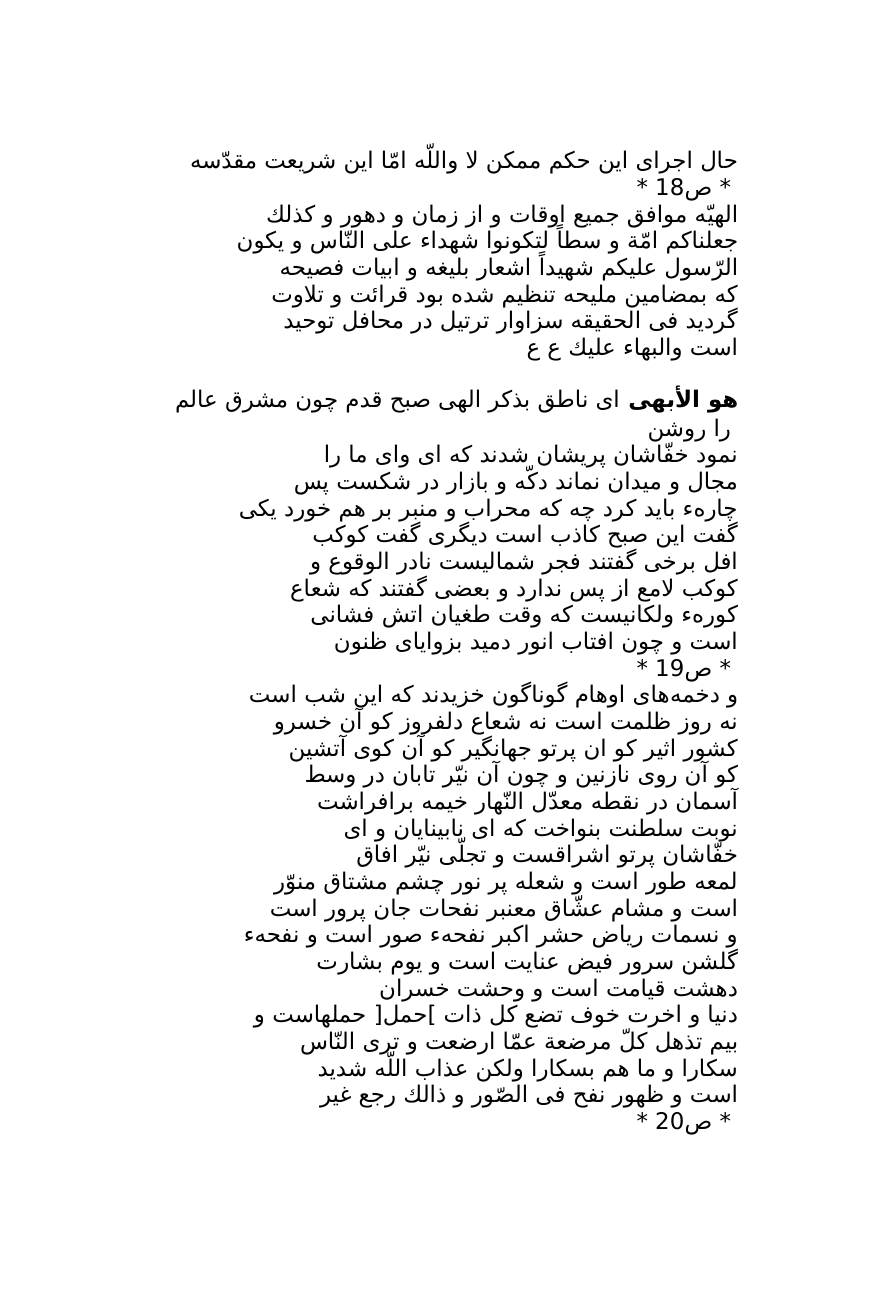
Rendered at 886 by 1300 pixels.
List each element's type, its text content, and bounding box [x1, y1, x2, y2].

text سكارا و ما هم بسكارا ولكن عذاب اللّه شديد [148, 1055, 738, 1081]
text * ص20 * [148, 1108, 738, 1135]
text است و مشام عشّاق معنبر نفحات جان پرور است [148, 895, 738, 921]
text و دخمه‌هاى اوهام گوناگون خزيدند كه اين شب است [148, 681, 738, 708]
text الرّسول عليكم شهيداً اشعار بليغه و ابيات فصيحه [148, 254, 738, 281]
text گلشن سرور فيض عنايت است و يوم بشارت [148, 948, 738, 975]
text جعلناكم امّة و سطاً لتكونوا شهداء على النّاس و يكون [148, 228, 738, 254]
text است والبهاء عليك ع ع [148, 334, 738, 361]
text است و ظهور نفح فى الصّور و ذالك رجع غير [148, 1081, 738, 1108]
text * ص19 * [148, 655, 738, 681]
text آسمان در نقطه معدّل النّهار خيمه برافراشت [148, 788, 738, 815]
text و نسمات رياض حشر اكبر نفحهء صور است و نفحهء [148, 921, 738, 948]
text كو آن روى نازنين و چون آن نيّر تابان در وسط [148, 761, 738, 788]
text نوبت سلطنت بنواخت كه اى نابينايان و اى [148, 815, 738, 841]
text نه روز ظلمت است نه شعاع دلفروز كو آن خسرو [148, 708, 738, 735]
text كوكب لامع از پس ندارد و بعضى گفتند كه شعاع [148, 575, 738, 601]
text * ص18 * [148, 174, 738, 201]
text مجال و ميدان نماند دكّه و بازار در شكست پس [148, 468, 738, 495]
text دنيا و اخرت خوف تضع کل ذات ]حمل[ حملهاست و [148, 1001, 738, 1028]
subtitle هو الأبهى اى ناطق بذكر الهى صبح قدم چون مشرق عالم [148, 386, 738, 413]
text گفت اين صبح كاذب است ديگرى گفت كوكب [148, 521, 738, 548]
text الهيّه موافق جميع اوقات و از زمان و دهور و كذلك [148, 201, 738, 228]
text كشور اثير كو ان پرتو جهانگير كو آن كوى آتشين [148, 735, 738, 761]
text بيم تذهل كلّ مرضعة عمّا ارضعت و ترى النّاس [148, 1028, 738, 1055]
text لمعه طور است و شعله پر نور چشم مشتاق منوّر [148, 868, 738, 895]
text خفّاشان پرتو اشراقست و تجلّى نيّر افاق [148, 841, 738, 868]
text كه بمضامين مليحه تنظيم شده بود قرائت و تلاوت [148, 281, 738, 308]
text گرديد فى الحقيقه سزاوار ترتيل در محافل توحيد [148, 308, 738, 334]
text را روشن [148, 415, 738, 441]
text كورهء ولکانيست كه وقت طغيان اتش فشانى [148, 601, 738, 628]
text افل برخى گفتند فجر شماليست نادر الوقوع و [148, 548, 738, 575]
text حال اجراى اين حكم ممكن لا واللّه امّا اين شريعت مقدّسه [148, 148, 738, 174]
text نمود خفّاشان پريشان شدند كه اى واى ما را [148, 441, 738, 468]
text دهشت قيامت است و وحشت خسران [148, 975, 738, 1001]
text است و چون افتاب انور دميد بزواياى ظنون [148, 628, 738, 655]
text چارهء بايد كرد چه كه محراب و منبر بر هم خورد يكى [148, 495, 738, 521]
